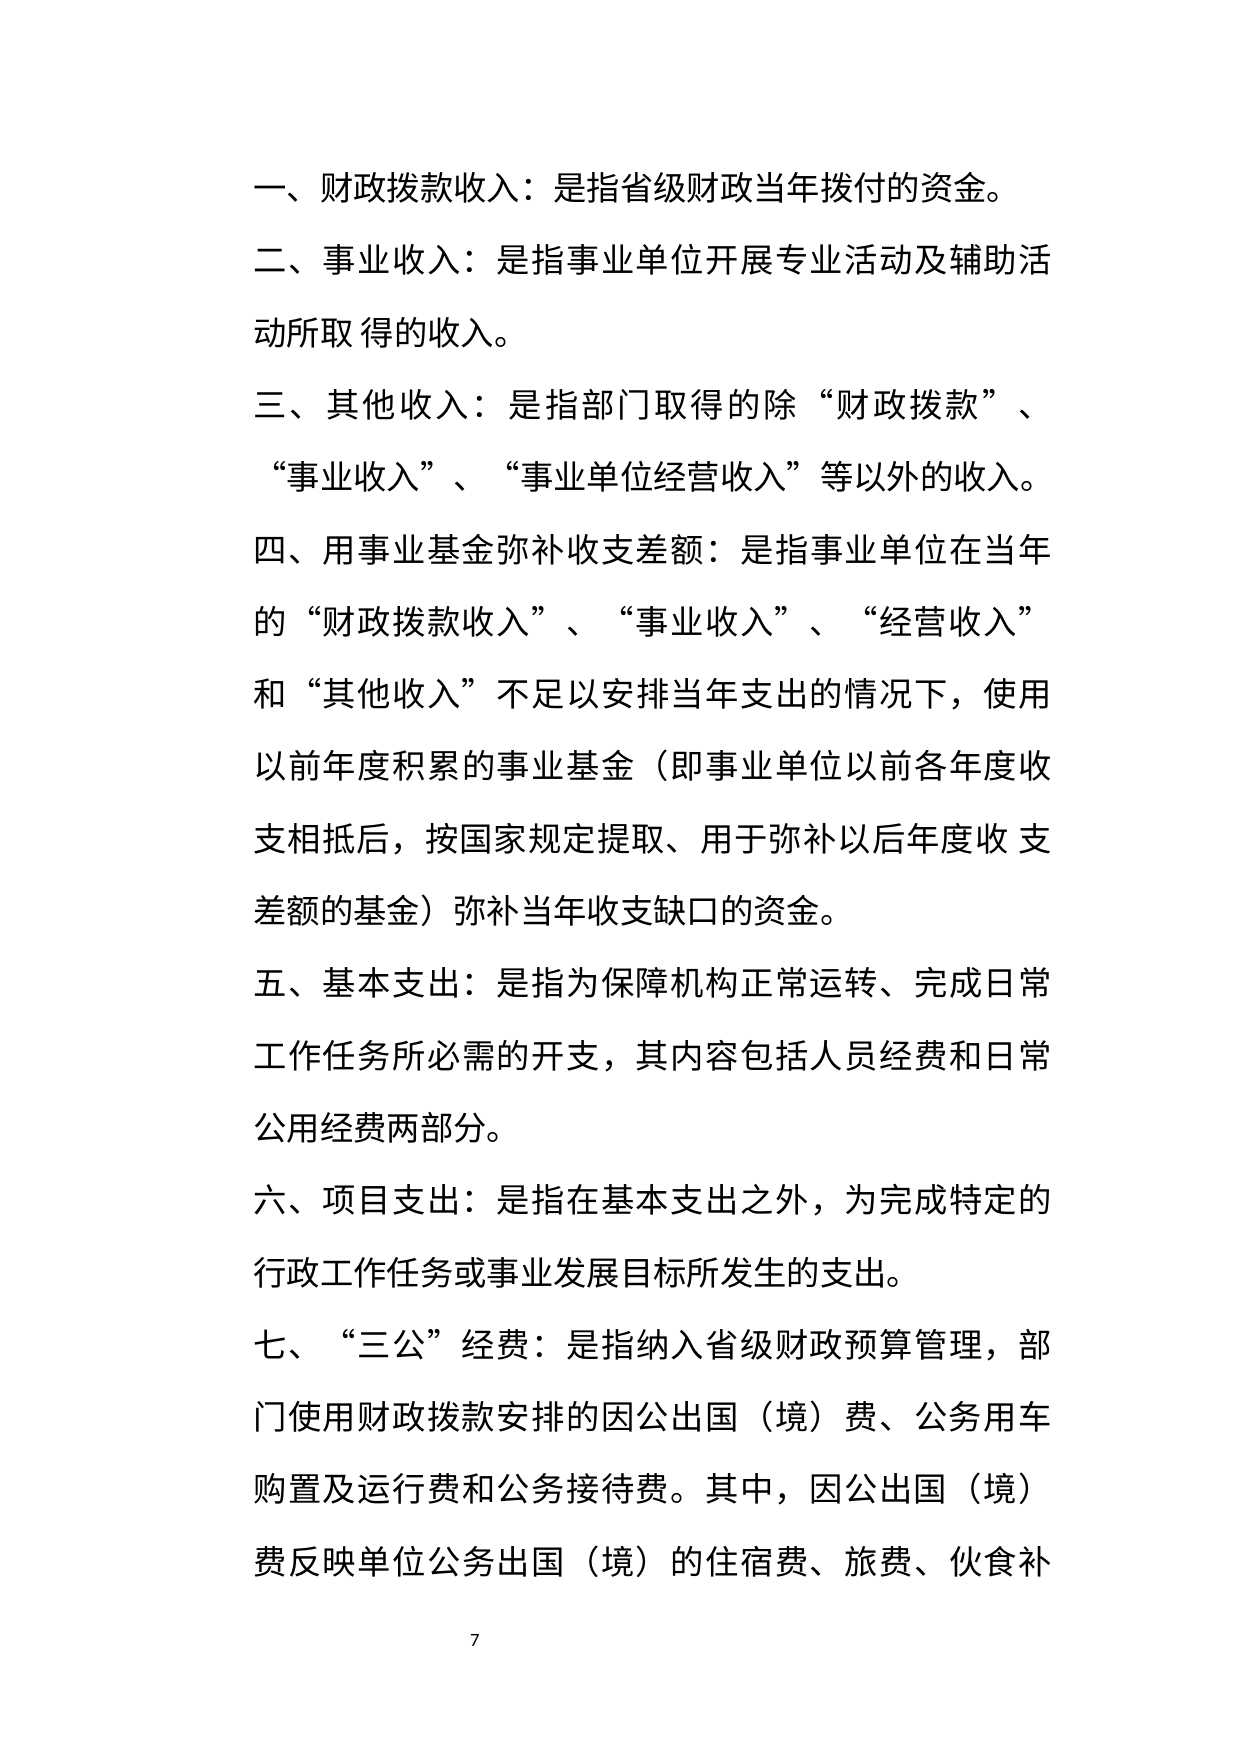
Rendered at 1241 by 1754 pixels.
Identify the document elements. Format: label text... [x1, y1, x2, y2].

list 二、事业收入：是指事业单位开展专业活动及辅助活动所取 得的收入。 [253, 234, 1053, 355]
list 四、用事业基金弥补收支差额：是指事业单位在当年的“财政拨款收入”、“事业收入”、“经营收入”和“其他收入”不足以安排当年支出的情况下，使用以前年度积累的事业基金（即事业单位以前各年度收支相抵后，按国家规定提取、用于弥补以后年度收 支差额的基金）弥补当年收支缺口的资金。 [253, 523, 1053, 933]
list 六、项目支出：是指在基本支出之外，为完成特定的行政工作任务或事业发展目标所发生的支出。 [253, 1174, 1053, 1294]
list 一、财政拨款收入：是指省级财政当年拨付的资金。 [253, 162, 1053, 210]
list 三、其他收入：是指部门取得的除“财政拨款”、“事业收入”、“事业单位经营收入”等以外的收入。 [253, 379, 1053, 499]
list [253, 1319, 1053, 1584]
list 五、基本支出：是指为保障机构正常运转、完成日常工作任务所必需的开支，其内容包括人员经费和日常公用经费两部分。 [253, 957, 1053, 1150]
